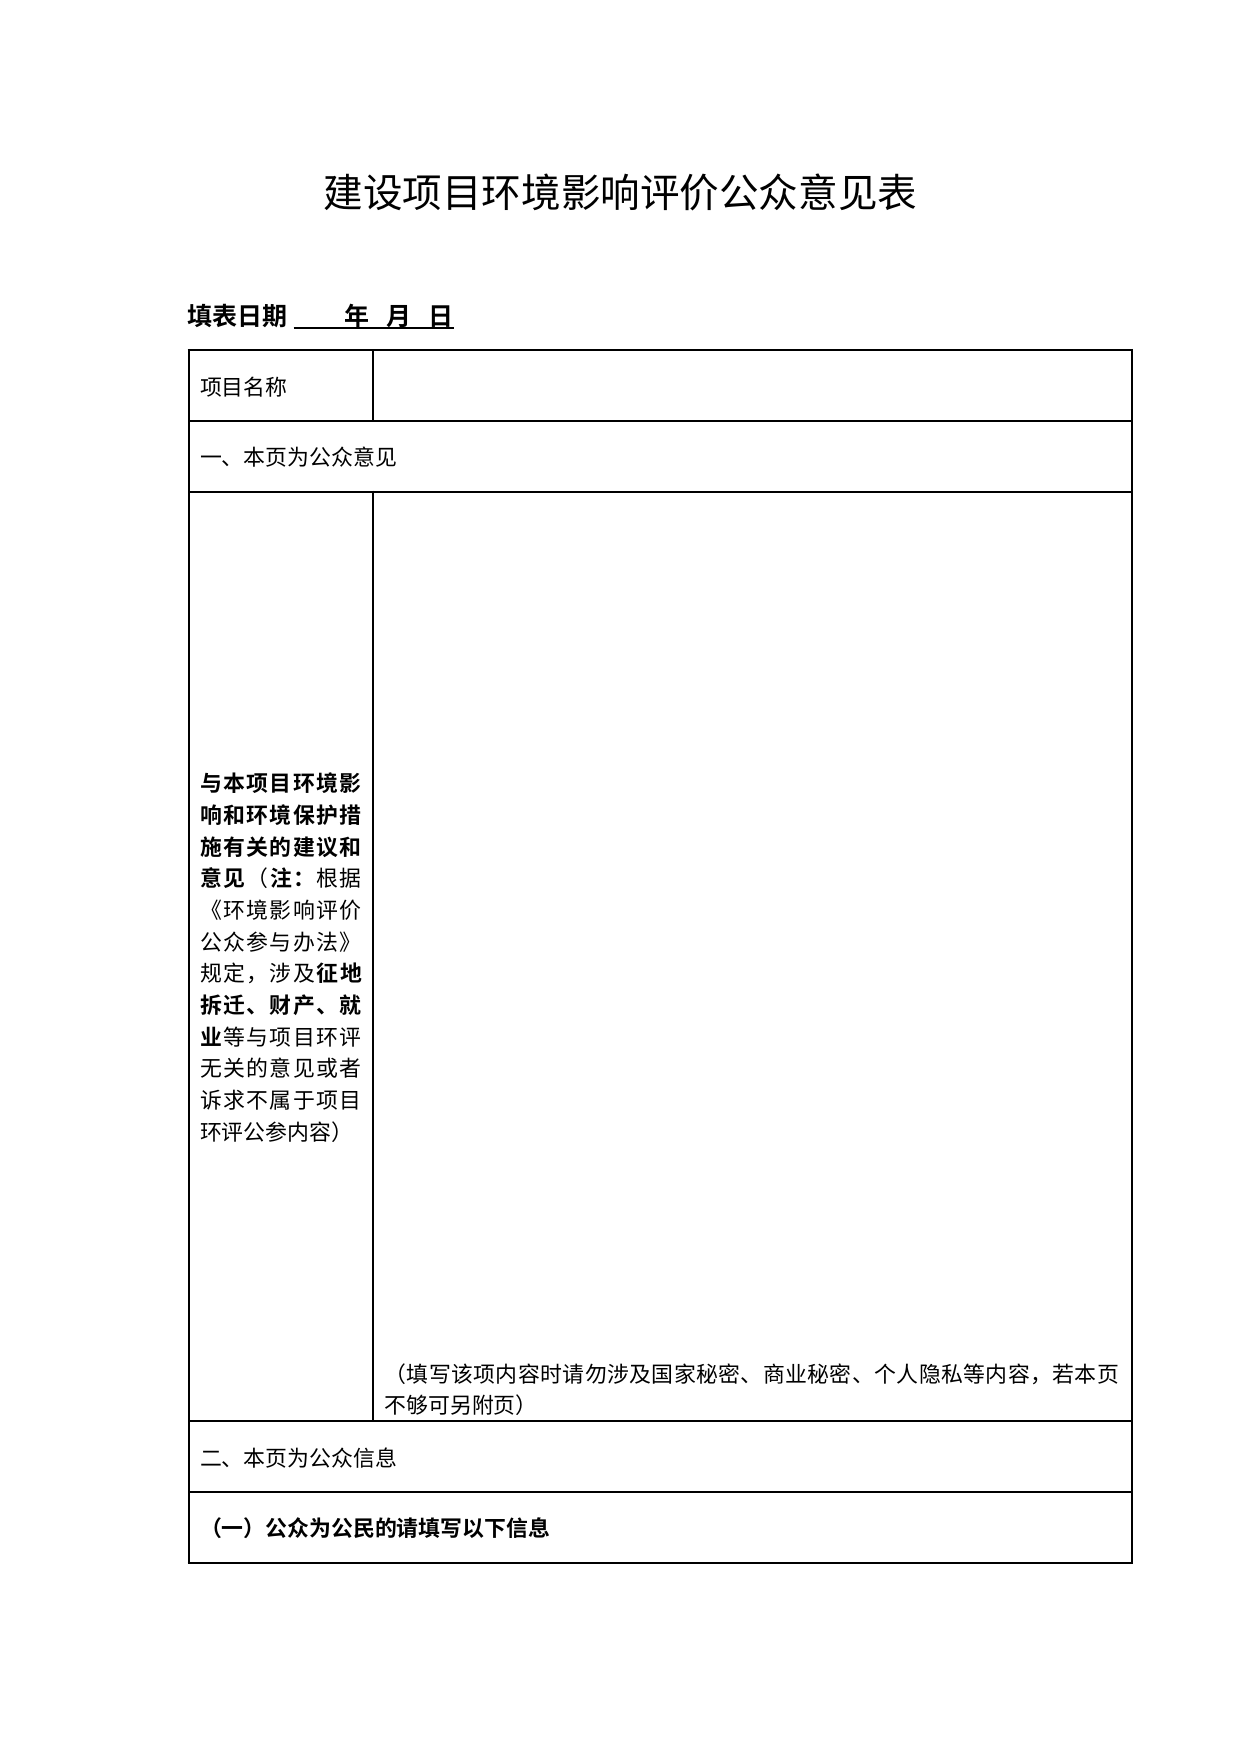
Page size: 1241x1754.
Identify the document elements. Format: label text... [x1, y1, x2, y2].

table_cell 一、本页为公众意见 [190, 422, 1131, 491]
table_header 项目名称 [190, 351, 372, 420]
table_cell 与本项目环境影响和环境保护措施有关的建议和意见（注：根据《环境影响评价公众参与办法》规定，涉及征地拆迁、财产、就业等与项目环评无关的意见或者诉求不属于项目环评公参内容） [190, 493, 372, 1420]
table_header [374, 351, 1131, 420]
table_cell （填写该项内容时请勿涉及国家秘密、商业秘密、个人隐私等内容，若本页不够可另附页） [374, 493, 1131, 1420]
table_cell 二、本页为公众信息 [190, 1422, 1131, 1491]
text 建设项目环境影响评价公众意见表 [187, 162, 1053, 219]
text 填表日期 年 月 日 [187, 296, 1053, 333]
table_cell （一）公众为公民的请填写以下信息 [190, 1493, 1131, 1562]
